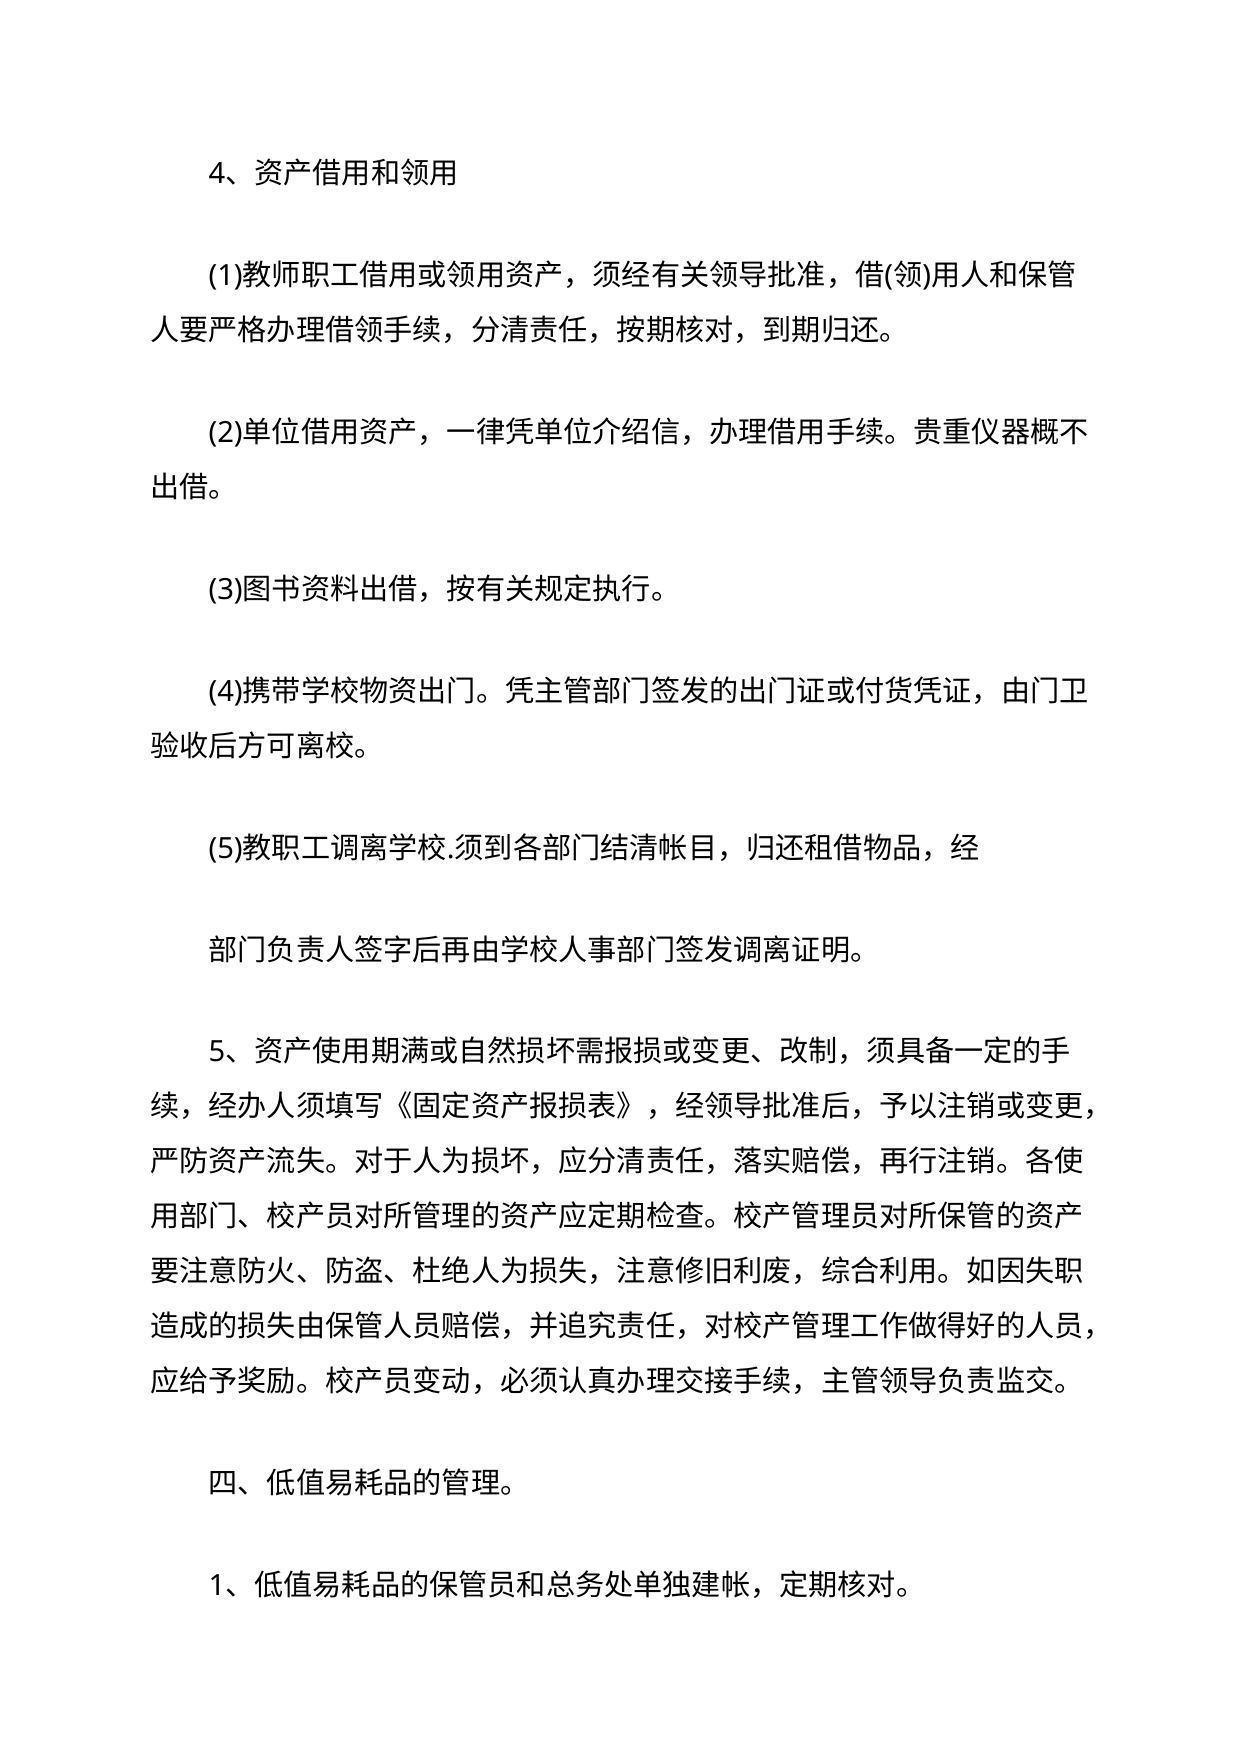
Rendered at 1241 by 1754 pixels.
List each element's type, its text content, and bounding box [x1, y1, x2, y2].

text (4)携带学校物资出门。凭主管部门签发的出门证或付货凭证，由门卫验收后方可离校。 [150, 667, 1090, 765]
text 四、低值易耗品的管理。 [150, 1459, 1090, 1502]
text 部门负责人签字后再由学校人事部门签发调离证明。 [150, 926, 1090, 968]
text 5、资产使用期满或自然损坏需报损或变更、改制，须具备一定的手续，经办人须填写《固定资产报损表》，经领导批准后，予以注销或变更，严防资产流失。对于人为损坏，应分清责任，落实赔偿，再行注销。各使用部门、校产员对所管理的资产应定期检查。校产管理员对所保管的资产要注意防火、防盗、杜绝人为损失，注意修旧利废，综合利用。如因失职造成的损失由保管人员赔偿，并追究责任，对校产管理工作做得好的人员，应给予奖励。校产员变动，必须认真办理交接手续，主管领导负责监交。 [150, 1028, 1090, 1400]
text (1)教师职工借用或领用资产，须经有关领导批准，借(领)用人和保管人要严格办理借领手续，分清责任，按期核对，到期归还。 [150, 252, 1090, 349]
text 4、资产借用和领用 [150, 150, 1090, 192]
text 1、低值易耗品的保管员和总务处单独建帐，定期核对。 [150, 1561, 1090, 1603]
text (2)单位借用资产，一律凭单位介绍信，办理借用手续。贵重仪器概不出借。 [150, 409, 1090, 506]
text (3)图书资料出借，按有关规定执行。 [150, 566, 1090, 608]
text (5)教职工调离学校.须到各部门结清帐目，归还租借物品，经 [150, 824, 1090, 867]
